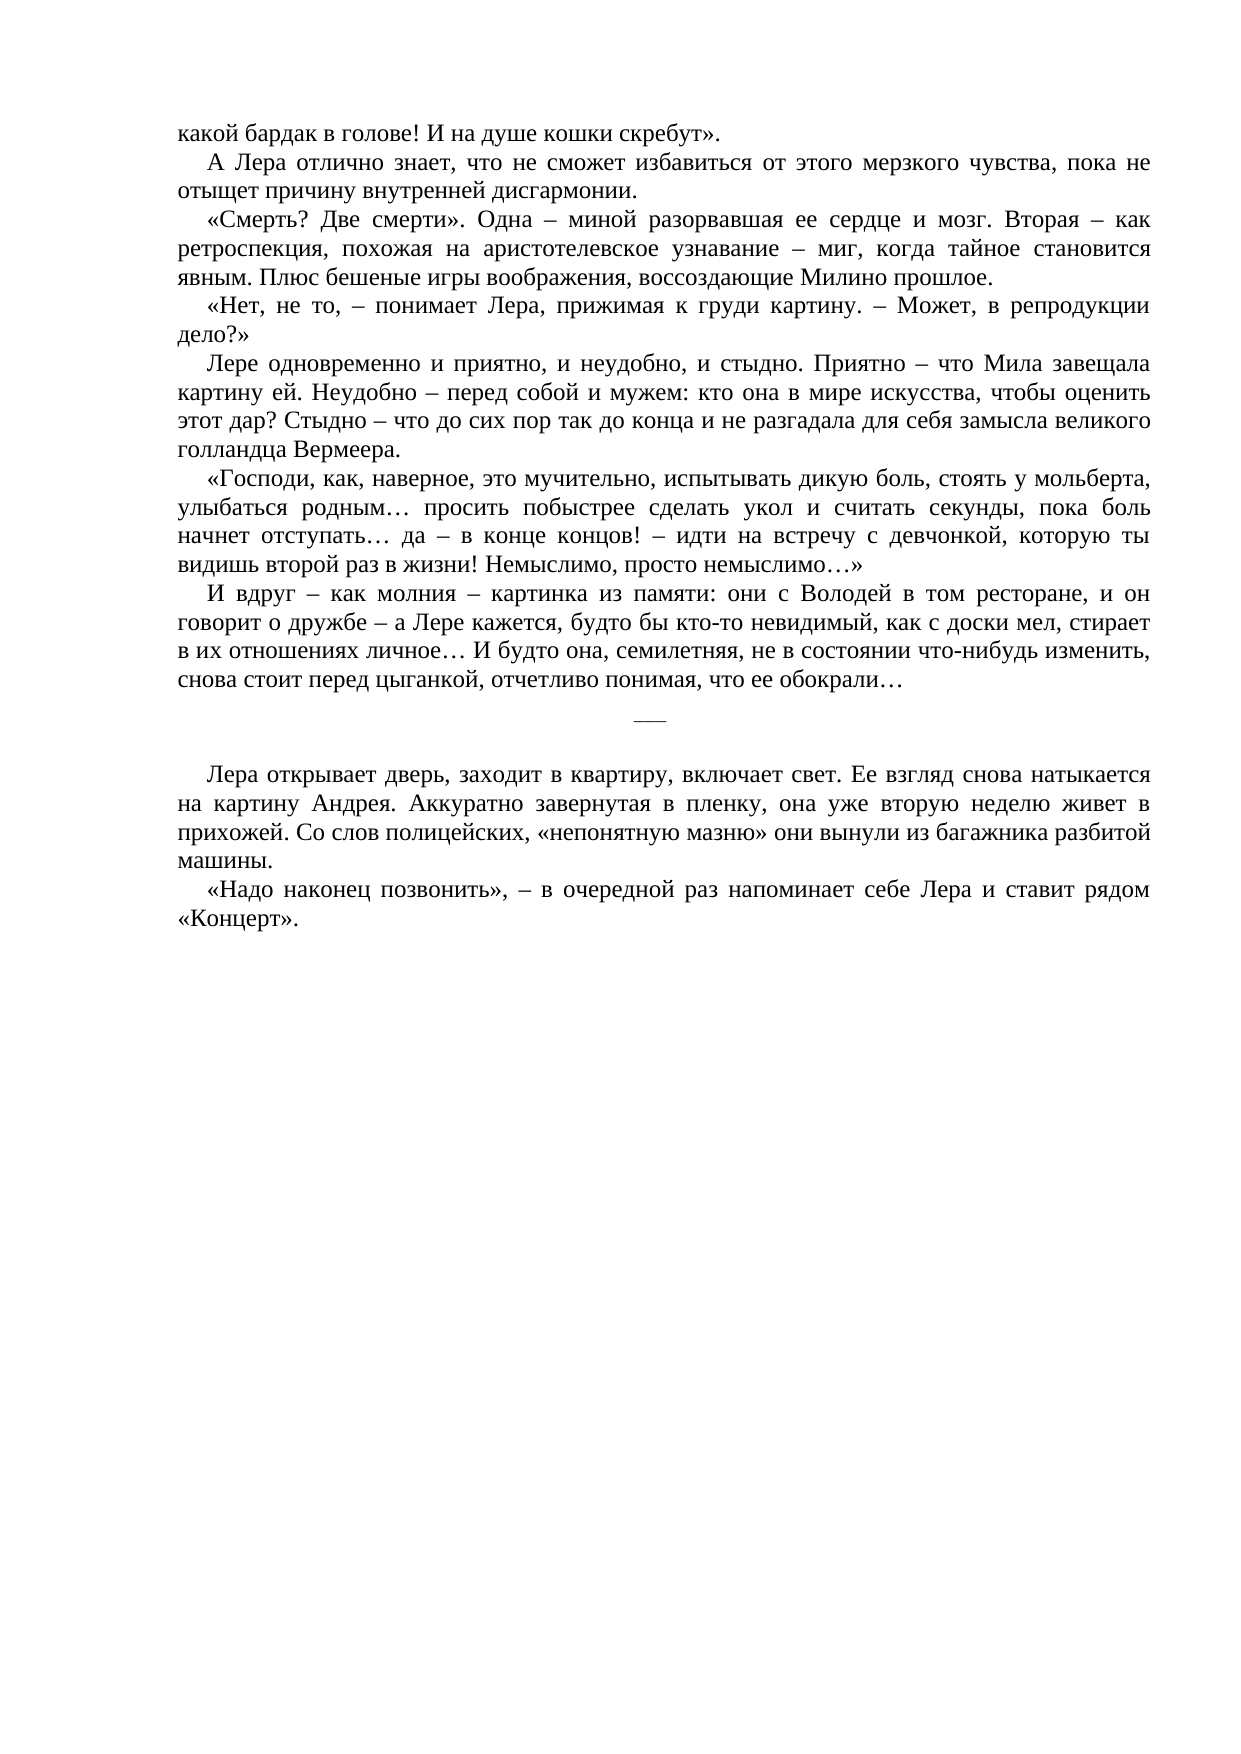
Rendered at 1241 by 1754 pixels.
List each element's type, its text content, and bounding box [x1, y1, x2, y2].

text А Лера отлично знает, что не сможет избавиться от этого мерзкого чувства, пока не отыщет причину внутренней дисгармонии. [177, 147, 1152, 204]
text Лера открывает дверь, заходит в квартиру, включает свет. Ее взгляд снова натыкается на картину Андрея. Аккуратно завернутая в пленку, она уже вторую неделю живет в прихожей. Со слов полицейских, «непонятную мазню» они вынули из багажника разбитой машины. [177, 759, 1152, 874]
text «Смерть? Две смерти». Одна – миной разорвавшая ее сердце и мозг. Вторая – как ретроспекция, похожая на аристотелевское узнавание – миг, когда тайное становится явным. Плюс бешеные игры воображения, воссоздающие Милино прошлое. [177, 204, 1152, 291]
text «Господи, как, наверное, это мучительно, испытывать дикую боль, стоять у мольберта, улыбаться родным… просить побыстрее сделать укол и считать секунды, пока боль начнет отступать… да – в конце концов! – идти на встречу с девчонкой, которую ты видишь второй раз в жизни! Немыслимо, просто немыслимо…» [177, 463, 1152, 578]
text И вдруг – как молния – картинка из памяти: они с Володей в том ресторане, и он говорит о дружбе – а Лере кажется, будто бы кто-то невидимый, как с доски мел, стирает в их отношениях личное… И будто она, семилетняя, не в состоянии что-нибудь изменить, снова стоит перед цыганкой, отчетливо понимая, что ее обокрали… [177, 578, 1152, 693]
text «Нет, не то, – понимает Лера, прижимая к груди картину. – Может, в репродукции дело?» [177, 291, 1152, 348]
text ______ [177, 693, 1122, 724]
text «Надо наконец позвонить», – в очередной раз напоминает себе Лера и ставит рядом «Концерт». [177, 874, 1152, 932]
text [177, 118, 1152, 147]
text Лере одновременно и приятно, и неудобно, и стыдно. Приятно – что Мила завещала картину ей. Неудобно – перед собой и мужем: кто она в мире искусства, чтобы оценить этот дар? Стыдно – что до сих пор так до конца и не разгадала для себя замысла великого голландца Вермеера. [177, 348, 1152, 463]
